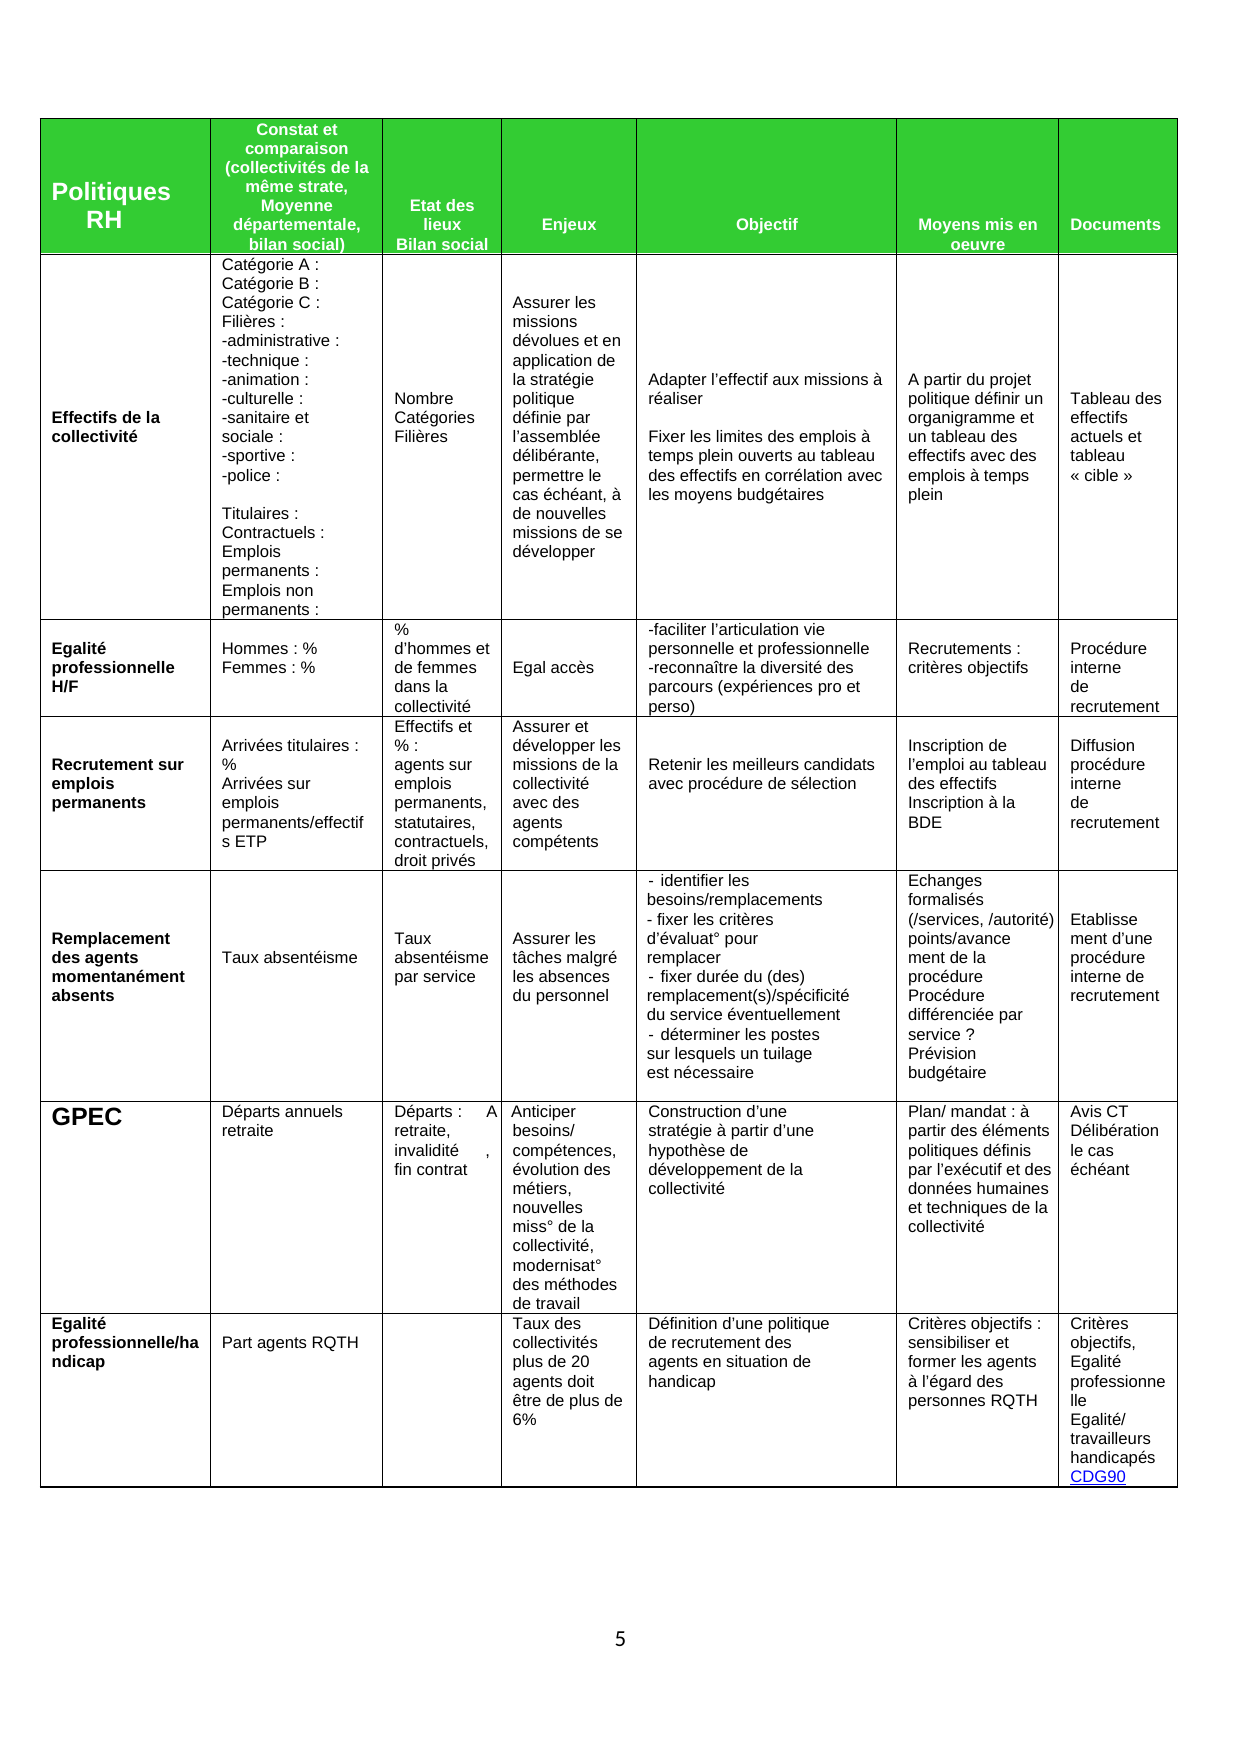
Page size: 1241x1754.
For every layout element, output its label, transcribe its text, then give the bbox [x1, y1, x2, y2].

table_cell Part agents RQTH [211, 1314, 382, 1486]
table_cell Catégorie A : Catégorie B : Catégorie C : Filières : -administrative : -technique : -animation : -culturelle : -sanitaire et sociale : -sportive : -police : Titulaires : Contractuels : Emplois permanents : Emplois non permanents : [211, 255, 382, 619]
table_cell Effectifs et % : agents sur emplois permanents, statutaires, contractuels, droit privés [383, 717, 501, 870]
table_cell Assurer les tâches malgré les absences du personnel [502, 871, 636, 1101]
table_cell Recrutement sur emplois permanents [41, 717, 210, 870]
table_cell Construction d’une stratégie à partir d’une hypothèse de développement de la collectivité [637, 1102, 896, 1313]
table_cell -faciliter l’articulation vie personnelle et professionnelle -reconnaître la diversité des parcours (expériences pro et perso) [637, 620, 896, 716]
table_cell Taux absentéisme [211, 871, 382, 1101]
table_cell Egalité professionnelle H/F [41, 620, 210, 716]
table_cell A partir du projet politique définir un organigramme et un tableau des effectifs avec des emplois à temps plein [897, 255, 1058, 619]
table_cell Arrivées titulaires : % Arrivées sur emplois permanents/effectifs ETP [211, 717, 382, 870]
table_cell % d’hommes et de femmes dans la collectivité [383, 620, 501, 716]
table_cell Remplacement des agents momentanément absents [41, 871, 210, 1101]
table_cell Procédure interne de recrutement [1059, 620, 1177, 716]
table_header Documents [1059, 119, 1177, 253]
table_cell GPEC [41, 1102, 210, 1313]
table_cell Egal accès [502, 620, 636, 716]
table_header Politiques RH [41, 119, 210, 253]
table_cell Départs : retraite, invalidité , fin contrat [383, 1102, 501, 1313]
table_cell Recrutements : critères objectifs [897, 620, 1058, 716]
table_cell Retenir les meilleurs candidats avec procédure de sélection [637, 717, 896, 870]
table_header Etat des lieux Bilan social [383, 119, 501, 253]
table_cell identifier les besoins/remplacements - fixer les critères d’évaluat° pour remplacer fixer durée du (des) remplacement(s)/spécificité du service éventuellement déterminer les postes sur lesquels un tuilage est nécessaire [637, 871, 896, 1101]
table_cell Adapter l’effectif aux missions à réaliser Fixer les limites des emplois à temps plein ouverts au tableau des effectifs en corrélation avec les moyens budgétaires [637, 255, 896, 619]
table_cell Etablisse ment d’une procédure interne de recrutement [1059, 871, 1177, 1101]
table_header Objectif [637, 119, 896, 253]
table_cell Echanges formalisés (/services, /autorité) points/avance ment de la procédure Procédure différenciée par service ? Prévision budgétaire [897, 871, 1058, 1101]
table_cell Assurer et développer les missions de la collectivité avec des agents compétents [502, 717, 636, 870]
table_cell Critères objectifs : sensibiliser et former les agents à l’égard des personnes RQTH [897, 1314, 1058, 1486]
table_cell Taux absentéisme par service [383, 871, 501, 1101]
table_cell Inscription de l’emploi au tableau des effectifs Inscription à la BDE [897, 717, 1058, 870]
table_cell A Anticiper besoins/ compétences, évolution des métiers, nouvelles miss° de la collectivité, modernisat° des méthodes de travail [502, 1102, 636, 1313]
table_header Enjeux [502, 119, 636, 253]
table_cell [383, 1314, 501, 1486]
table_cell Définition d’une politique de recrutement des agents en situation de handicap [637, 1314, 896, 1486]
table_cell Effectifs de la collectivité [41, 255, 210, 619]
table_cell Plan/ mandat : à partir des éléments politiques définis par l’exécutif et des données humaines et techniques de la collectivité [897, 1102, 1058, 1313]
table_cell Egalité professionnelle/handicap [41, 1314, 210, 1486]
table_cell Nombre Catégories Filières [383, 255, 501, 619]
table_cell Assurer les missions dévolues et en application de la stratégie politique définie par l’assemblée délibérante, permettre le cas échéant, à de nouvelles missions de se développer [502, 255, 636, 619]
table_cell Tableau des effectifs actuels et tableau « cible » [1059, 255, 1177, 619]
table_cell Diffusion procédure interne de recrutement [1059, 717, 1177, 870]
table_cell Hommes : % Femmes : % [211, 620, 382, 716]
table_cell Départs annuels retraite [211, 1102, 382, 1313]
table_header Moyens mis en oeuvre [897, 119, 1058, 253]
table_cell Critères objectifs, Egalité professionnelle Egalité/travailleurs handicapés CDG90 [1059, 1314, 1177, 1486]
table_header Constat et comparaison (collectivités de la même strate, Moyenne départementale, bilan social) [211, 119, 382, 253]
table_cell Taux des collectivités plus de 20 agents doit être de plus de 6% [502, 1314, 636, 1486]
table_cell Avis CT Délibération le cas échéant [1059, 1102, 1177, 1313]
